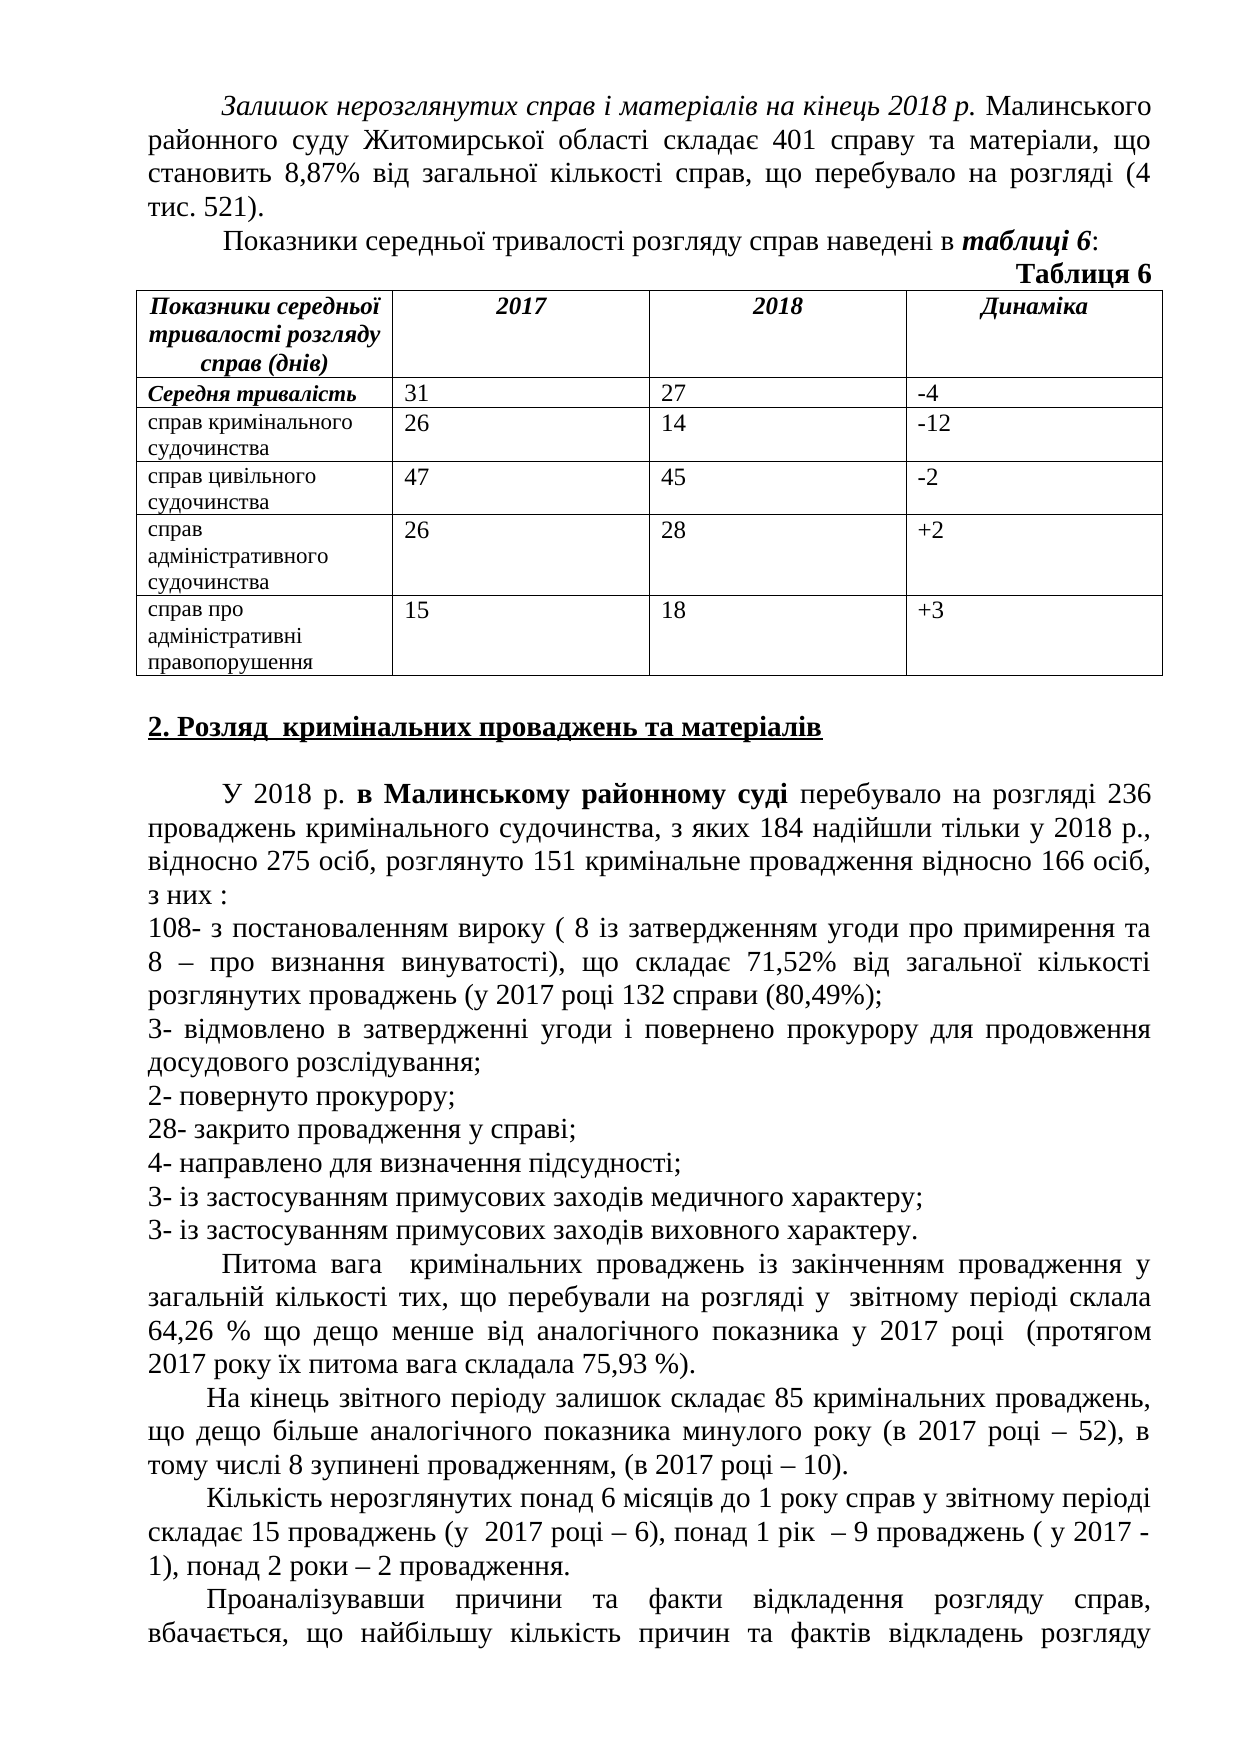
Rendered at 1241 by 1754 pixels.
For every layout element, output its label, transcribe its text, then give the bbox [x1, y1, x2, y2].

table_cell Середня тривалість [137, 378, 392, 407]
table_cell справ про адміністративні правопорушення [137, 596, 392, 674]
text 108- з постановаленням вироку ( 8 із затвердженням угоди про примирення та 8 – про визнання винуватості), що складає 71,52% від загальної кількості розглянутих проваджень (у 2017 році 132 справи (80,49%); [148, 910, 1152, 1011]
table_cell -12 [907, 408, 1162, 461]
table_header 2018 [650, 291, 906, 377]
text Показники середньої тривалості розгляду справ наведені в таблиці 6: [148, 223, 1152, 256]
text На кінець звітного періоду залишок складає 85 кримінальних проваджень, що дещо більше аналогічного показника минулого року (в 2017 році – 52), в тому числі 8 зупинені провадженням, (в 2017 році – 10). [148, 1380, 1152, 1481]
table_cell 14 [650, 408, 906, 461]
table_cell 26 [393, 408, 649, 461]
table_header 2017 [393, 291, 649, 377]
table_cell справ цивільного судочинства [137, 462, 392, 514]
table_cell 27 [650, 378, 906, 407]
text Питома вага кримінальних проваджень із закінченням провадження у загальній кількості тих, що перебували на розгляді у звітному періоді склала 64,26 % що дещо менше від аналогічного показника у 2017 році (протягом 2017 року їх питома вага складала 75,93 %). [148, 1246, 1152, 1380]
text 3- із застосуванням примусових заходів медичного характеру; [148, 1179, 1152, 1212]
text 2- повернуто прокурору; [148, 1078, 1152, 1112]
table_cell +3 [907, 596, 1162, 674]
table_cell 26 [393, 515, 649, 594]
table_cell 45 [650, 462, 906, 514]
table_cell справ адміністративного судочинства [137, 515, 392, 594]
table_header Динаміка [907, 291, 1162, 377]
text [148, 1581, 1152, 1648]
text 2. Розляд кримінальних проваджень та матеріалів [148, 709, 1152, 743]
table_cell 31 [393, 378, 649, 407]
text 3- із застосуванням примусових заходів виховного характеру. [148, 1212, 1152, 1246]
table_cell 47 [393, 462, 649, 514]
table_header Показники середньої тривалості розгляду справ (днів) [137, 291, 392, 377]
text 3- відмовлено в затвердженні угоди і повернено прокурору для продовження досудового розслідування; [148, 1011, 1152, 1078]
table_cell 18 [650, 596, 906, 674]
text 4- направлено для визначення підсудності; [148, 1145, 1152, 1179]
text Кількість нерозглянутих понад 6 місяців до 1 року справ у звітному періоді складає 15 проваджень (у 2017 році – 6), понад 1 рік – 9 проваджень ( у 2017 -1), понад 2 роки – 2 провадження. [148, 1481, 1152, 1581]
table_cell справ кримінального судочинства [137, 408, 392, 461]
table_cell 28 [650, 515, 906, 594]
table_cell +2 [907, 515, 1162, 594]
text Таблиця 6 [148, 256, 1152, 290]
table_cell -2 [907, 462, 1162, 514]
text У 2018 р. в Малинському районному суді перебувало на розгляді 236 проваджень кримінального судочинства, з яких 184 надійшли тільки у 2018 р., відносно 275 осіб, розглянуто 151 кримінальне провадження відносно 166 осіб, з них : [148, 776, 1152, 910]
table_cell 15 [393, 596, 649, 674]
text 28- закрито провадження у справі; [148, 1112, 1152, 1145]
table_cell -4 [907, 378, 1162, 407]
text Залишок нерозглянутих справ і матеріалів на кінець 2018 р. Малинського районного суду Житомирської області складає 401 справу та матеріали, що становить 8,87% від загальної кількості справ, що перебувало на розгляді (4 тис. 521). [148, 88, 1152, 223]
